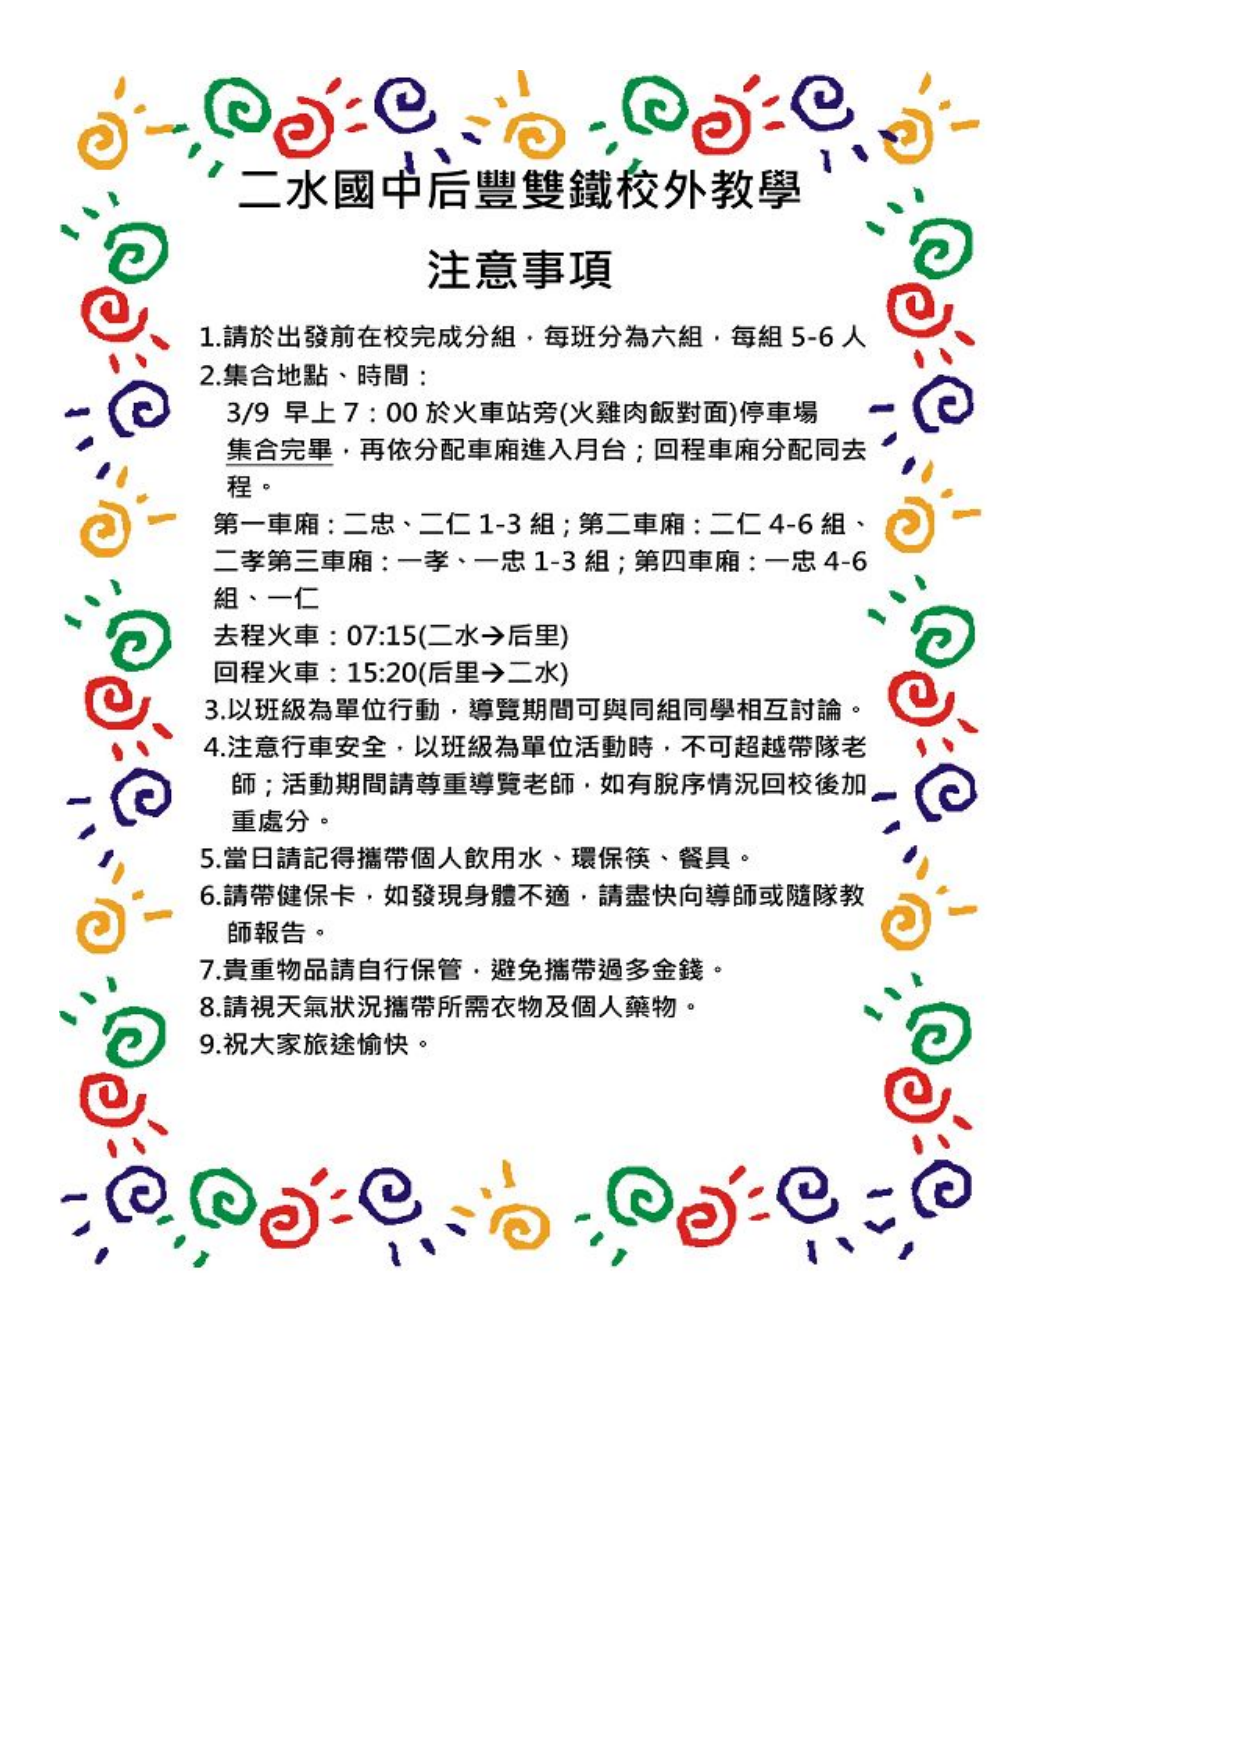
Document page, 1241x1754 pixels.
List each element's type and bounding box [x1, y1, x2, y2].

picture [59, 70, 997, 1321]
